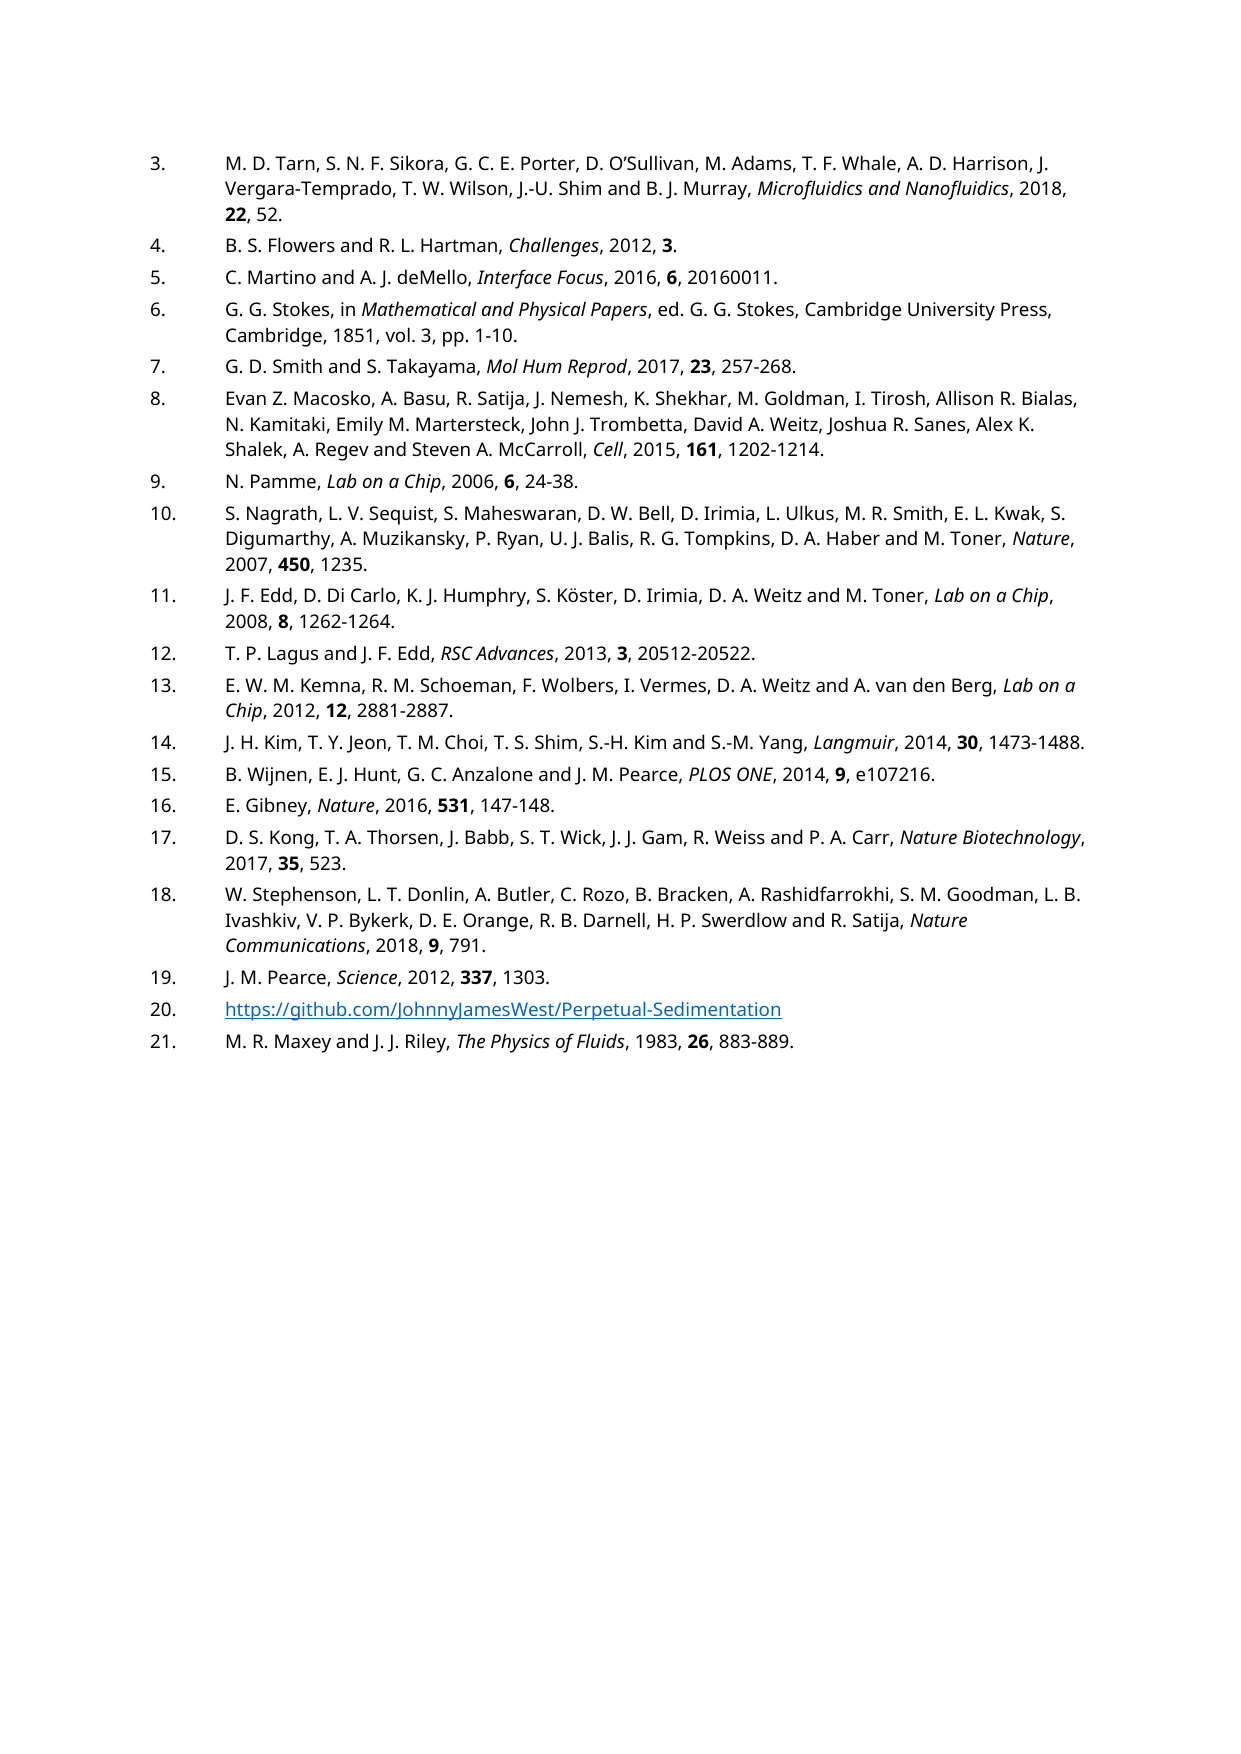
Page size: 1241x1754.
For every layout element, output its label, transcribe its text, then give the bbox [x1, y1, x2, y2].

text 13. E. W. M. Kemna, R. M. Schoeman, F. Wolbers, I. Vermes, D. A. Weitz and A. van den Berg, Lab on a Chip, 2012, 12, 2881-2887. [150, 672, 1090, 723]
text 9. N. Pamme, Lab on a Chip, 2006, 6, 24-38. [150, 468, 1090, 494]
text 5. C. Martino and A. J. deMello, Interface Focus, 2016, 6, 20160011. [150, 264, 1090, 290]
text 16. E. Gibney, Nature, 2016, 531, 147-148. [150, 793, 1090, 818]
text 20. https://github.com/JohnnyJamesWest/Perpetual-Sedimentation [150, 996, 1090, 1022]
text 17. D. S. Kong, T. A. Thorsen, J. Babb, S. T. Wick, J. J. Gam, R. Weiss and P. A. Carr, Nature Biotechnology, 2017, 35, 523. [150, 824, 1090, 876]
text 18. W. Stephenson, L. T. Donlin, A. Butler, C. Rozo, B. Bracken, A. Rashidfarrokhi, S. M. Goodman, L. B. Ivashkiv, V. P. Bykerk, D. E. Orange, R. B. Darnell, H. P. Swerdlow and R. Satija, Nature Communications, 2018, 9, 791. [150, 882, 1090, 958]
text 7. G. D. Smith and S. Takayama, Mol Hum Reprod, 2017, 23, 257-268. [150, 354, 1090, 379]
text 21. M. R. Maxey and J. J. Riley, The Physics of Fluids, 1983, 26, 883-889. [150, 1028, 1090, 1054]
text 6. G. G. Stokes, in Mathematical and Physical Papers, ed. G. G. Stokes, Cambridge University Press, Cambridge, 1851, vol. 3, pp. 1-10. [150, 296, 1090, 347]
text 4. B. S. Flowers and R. L. Hartman, Challenges, 2012, 3. [150, 233, 1090, 258]
text 3. M. D. Tarn, S. N. F. Sikora, G. C. E. Porter, D. O’Sullivan, M. Adams, T. F. Whale, A. D. Harrison, J. Vergara-Temprado, T. W. Wilson, J.-U. Shim and B. J. Murray, Microfluidics and Nanofluidics, 2018, 22, 52. [150, 150, 1090, 227]
text 15. B. Wijnen, E. J. Hunt, G. C. Anzalone and J. M. Pearce, PLOS ONE, 2014, 9, e107216. [150, 761, 1090, 786]
text 10. S. Nagrath, L. V. Sequist, S. Maheswaran, D. W. Bell, D. Irimia, L. Ulkus, M. R. Smith, E. L. Kwak, S. Digumarthy, A. Muzikansky, P. Ryan, U. J. Balis, R. G. Tompkins, D. A. Haber and M. Toner, Nature, 2007, 450, 1235. [150, 500, 1090, 577]
text 12. T. P. Lagus and J. F. Edd, RSC Advances, 2013, 3, 20512-20522. [150, 640, 1090, 666]
text 11. J. F. Edd, D. Di Carlo, K. J. Humphry, S. Köster, D. Irimia, D. A. Weitz and M. Toner, Lab on a Chip, 2008, 8, 1262-1264. [150, 583, 1090, 634]
text 19. J. M. Pearce, Science, 2012, 337, 1303. [150, 964, 1090, 990]
text 8. Evan Z. Macosko, A. Basu, R. Satija, J. Nemesh, K. Shekhar, M. Goldman, I. Tirosh, Allison R. Bialas, N. Kamitaki, Emily M. Martersteck, John J. Trombetta, David A. Weitz, Joshua R. Sanes, Alex K. Shalek, A. Regev and Steven A. McCarroll, Cell, 2015, 161, 1202-1214. [150, 385, 1090, 462]
text 14. J. H. Kim, T. Y. Jeon, T. M. Choi, T. S. Shim, S.-H. Kim and S.-M. Yang, Langmuir, 2014, 30, 1473-1488. [150, 729, 1090, 755]
